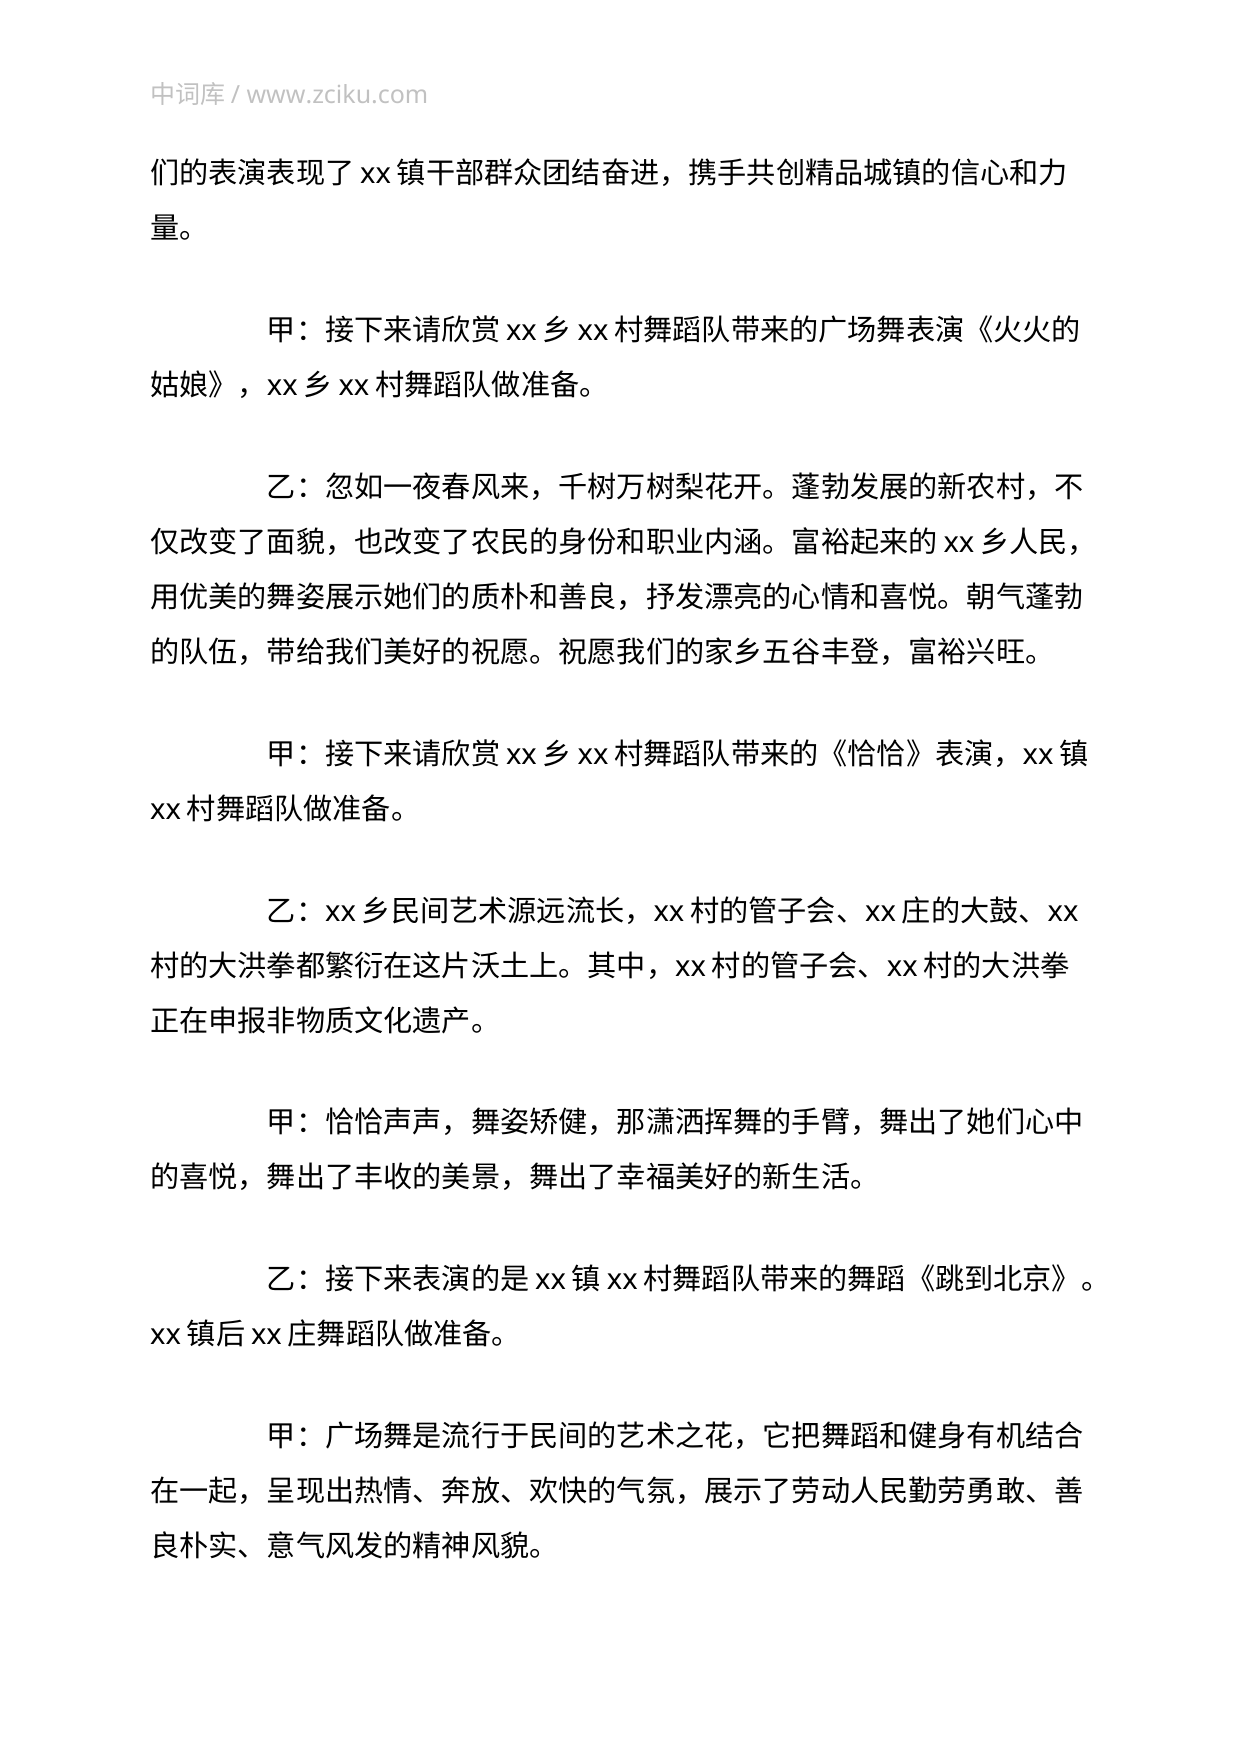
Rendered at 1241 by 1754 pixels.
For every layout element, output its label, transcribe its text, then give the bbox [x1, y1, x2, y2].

text 甲：接下来请欣赏xx乡xx村舞蹈队带来的广场舞表演《火火的姑娘》，xx乡xx村舞蹈队做准备。 [150, 307, 1090, 404]
text 甲：恰恰声声，舞姿矫健，那潇洒挥舞的手臂，舞出了她们心中的喜悦，舞出了丰收的美景，舞出了幸福美好的新生活。 [150, 1099, 1090, 1196]
text 甲：广场舞是流行于民间的艺术之花，它把舞蹈和健身有机结合在一起，呈现出热情、奔放、欢快的气氛，展示了劳动人民勤劳勇敢、善良朴实、意气风发的精神风貌。 [150, 1413, 1090, 1565]
text 乙：接下来表演的是xx镇xx村舞蹈队带来的舞蹈《跳到北京》。xx镇后xx庄舞蹈队做准备。 [150, 1256, 1090, 1353]
text 甲：接下来请欣赏xx乡xx村舞蹈队带来的《恰恰》表演，xx镇xx村舞蹈队做准备。 [150, 730, 1090, 828]
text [150, 150, 1090, 247]
text 乙：xx乡民间艺术源远流长，xx村的管子会、xx庄的大鼓、xx村的大洪拳都繁衍在这片沃土上。其中，xx村的管子会、xx村的大洪拳正在申报非物质文化遗产。 [150, 887, 1090, 1039]
text 乙：忽如一夜春风来，千树万树梨花开。蓬勃发展的新农村，不仅改变了面貌，也改变了农民的身份和职业内涵。富裕起来的xx乡人民，用优美的舞姿展示她们的质朴和善良，抒发漂亮的心情和喜悦。朝气蓬勃的队伍，带给我们美好的祝愿。祝愿我们的家乡五谷丰登，富裕兴旺。 [150, 464, 1090, 671]
